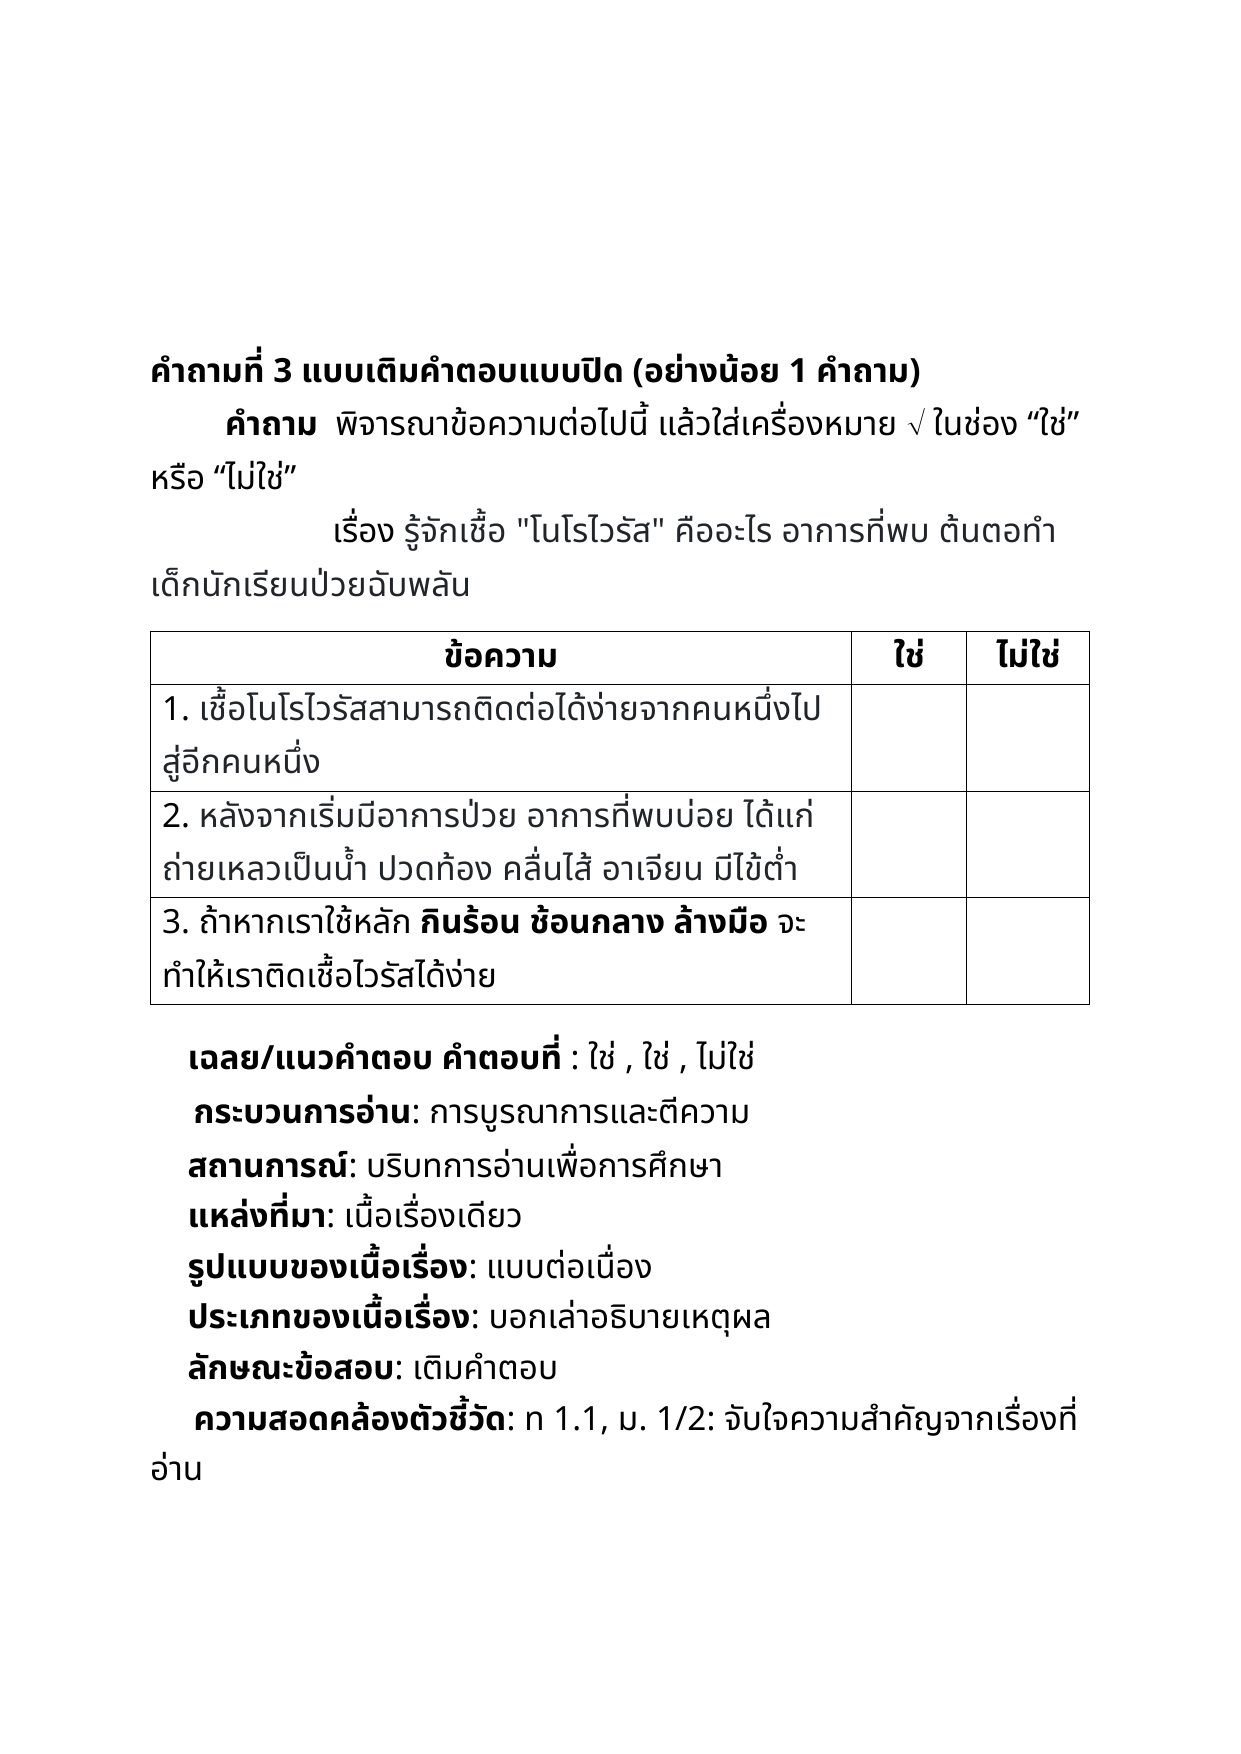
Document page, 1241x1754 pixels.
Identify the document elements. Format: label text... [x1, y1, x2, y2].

table_header ใช่ [852, 632, 966, 684]
text รูปแบบของเนื้อเรื่อง: แบบต่อเนื่อง [150, 1243, 1090, 1293]
table_cell [852, 685, 966, 791]
table_cell [967, 685, 1089, 791]
text แหล่งที่มา: เนื้อเรื่องเดียว [150, 1192, 1090, 1243]
text เฉลย/แนวคำตอบ คำตอบที่ : ใช่ , ใช่ , ไม่ใช่ กระบวนการอ่าน: การบูรณาการและตีความ [150, 1034, 1090, 1138]
table_cell 3. ถ้าหากเราใช้หลัก กินร้อน ช้อนกลาง ล้างมือ จะทำให้เราติดเชื้อไวรัสได้ง่าย [151, 898, 851, 1004]
table_cell 1. เชื้อโนโรไวรัสสามารถติดต่อได้ง่ายจากคนหนึ่งไปสู่อีกคนหนึ่ง [151, 685, 851, 791]
table_cell [852, 792, 966, 897]
text ประเภทของเนื้อเรื่อง: บอกเล่าอธิบายเหตุผล [150, 1293, 1090, 1344]
table_cell [967, 898, 1089, 1004]
text สถานการณ์: บริบทการอ่านเพื่อการศึกษา [150, 1141, 1090, 1192]
text ลักษณะข้อสอบ: เติมคำตอบ ความสอดคล้องตัวชี้วัด: ท 1.1, ม. 1/2: จับใจความสำคัญจากเรื่องที่อ่าน [150, 1344, 1090, 1496]
table_cell [852, 898, 966, 1004]
table_cell 2. หลังจากเริ่มมีอาการป่วย อาการที่พบบ่อย ได้แก่ ถ่ายเหลวเป็นน้ำ ปวดท้อง คลื่นไส้ อาเจียน มีไข้ต่ำ [151, 792, 851, 897]
text คำถามที่ 3 แบบเติมคำตอบแบบปิด (อย่างน้อย 1 คำถาม) คำถาม พิจารณาข้อความต่อไปนี้ แล้วใส่เครื่องหมาย ในช่อง “ใช่” หรือ “ไม่ใช่” เรื่อง รู้จักเชื้อ "โนโรไวรัส" คืออะไร อาการที่พบ ต้นตอทำเด็กนักเรียนป่วยฉับพลัน [150, 346, 1090, 611]
table_header ไม่ใช่ [967, 632, 1089, 684]
table_header ข้อความ [151, 632, 851, 684]
table_cell [967, 792, 1089, 897]
